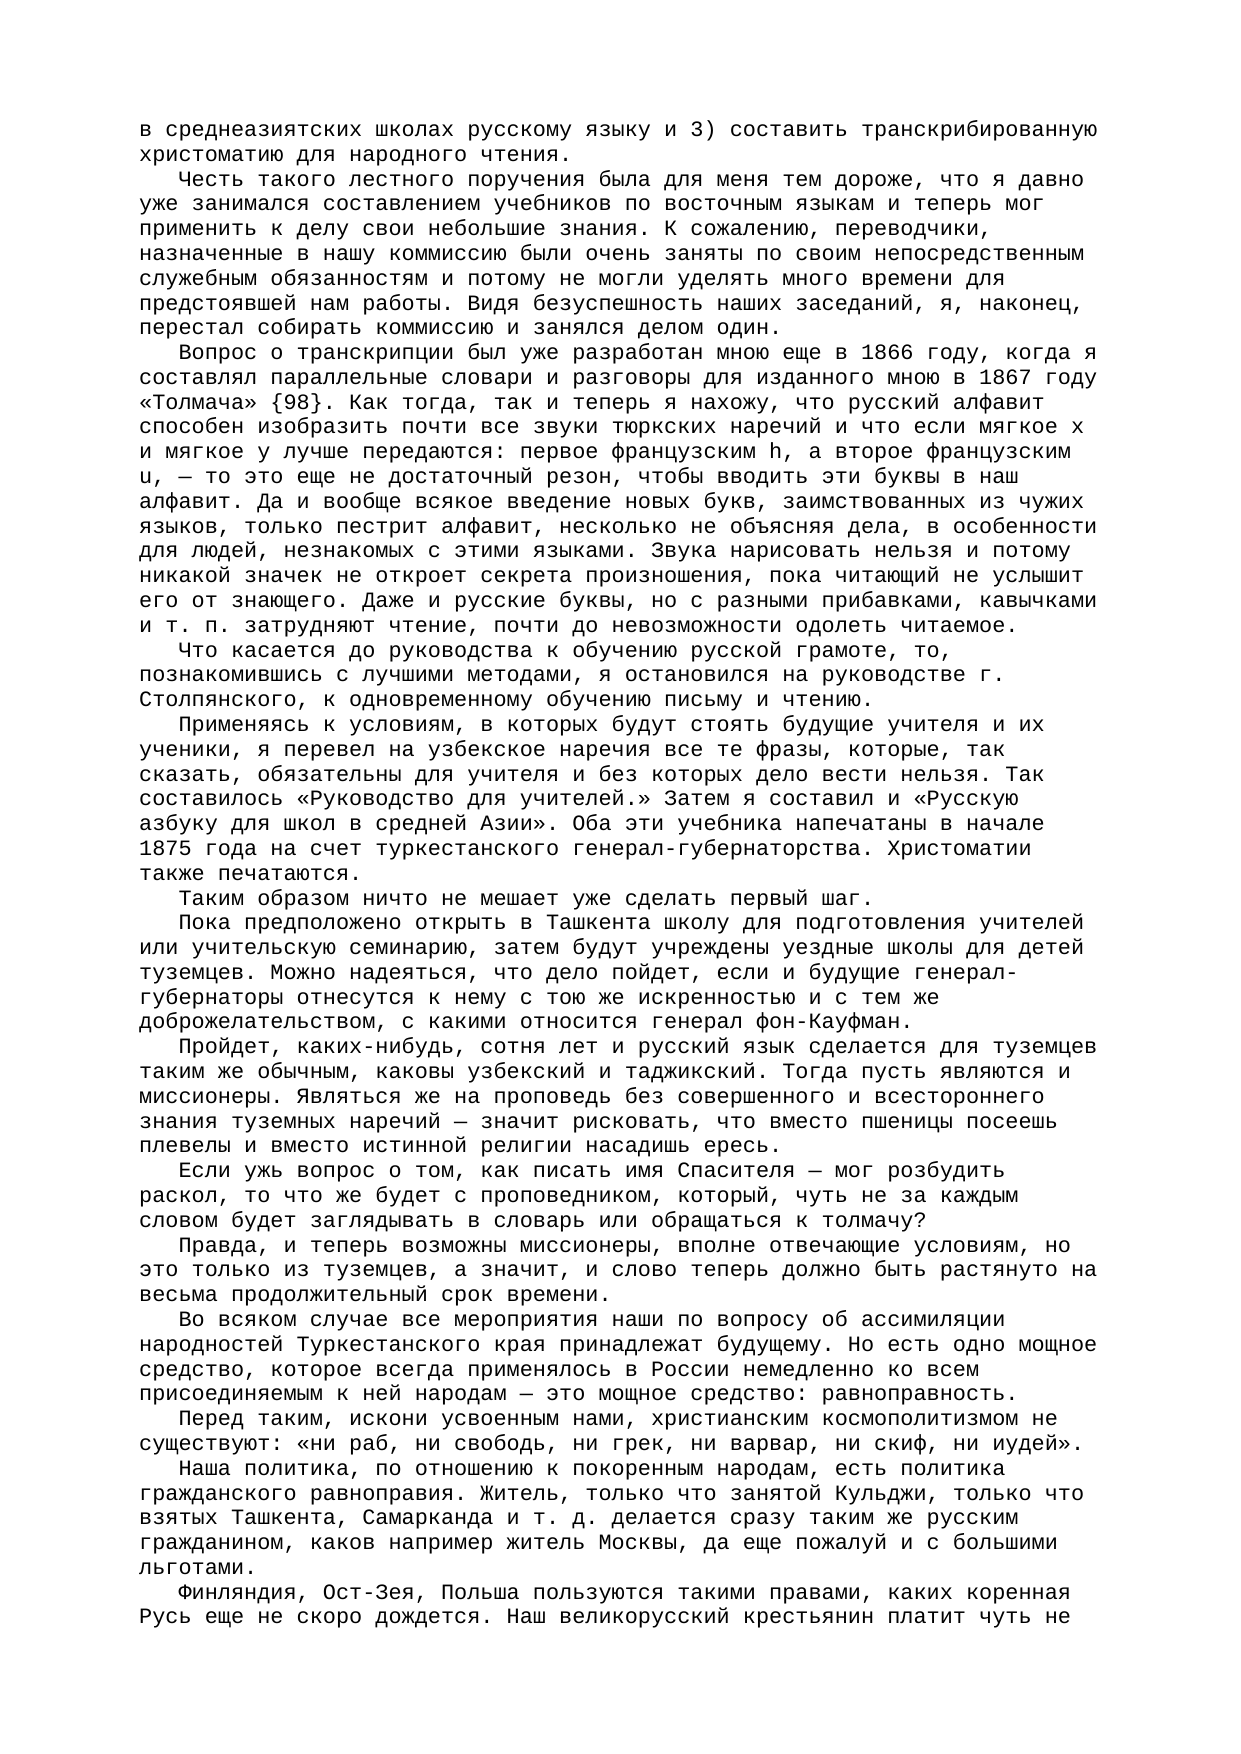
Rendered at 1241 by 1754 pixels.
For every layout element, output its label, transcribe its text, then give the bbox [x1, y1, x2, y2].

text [139, 118, 1101, 168]
text Наша политика, по отношению к покоренным народам, есть политика гражданского равноправия. Житель, только что занятой Кульджи, только что взятых Ташкента, Самарканда и т. д. делается сразу таким же русским гражданином, каков например житель Москвы, да еще пожалуй и с большими льготами. [139, 1457, 1101, 1581]
text Во всяком случае все мероприятия наши по вопросу об ассимиляции народностей Туркестанского края принадлежат будущему. Но есть одно мощное средство, которое всегда применялось в России немедленно ко всем присоединяемым к ней народам — это мощное средство: равноправность. [139, 1308, 1101, 1407]
text Перед таким, искони усвоенным нами, христианским космополитизмом не существуют: «ни раб, ни свободь, ни грек, ни варвар, ни скиф, ни иудей». [139, 1407, 1101, 1457]
text Пока предположено открыть в Ташкента школу для подготовления учителей или учительскую семинарию, затем будут учреждены уездные школы для детей туземцев. Можно надеяться, что дело пойдет, если и будущие генерал-губернаторы отнесутся к нему с тою же искренностью и с тем же доброжелательством, с какими относится генерал фон-Кауфман. [139, 911, 1101, 1035]
text Правда, и теперь возможны миссионеры, вполне отвечающие условиям, но это только из туземцев, а значит, и слово теперь должно быть растянуто на весьма продолжительный срок времени. [139, 1234, 1101, 1308]
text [139, 1581, 1101, 1630]
text Пройдет, каких-нибудь, сотня лет и русский язык сделается для туземцев таким же обычным, каковы узбекский и таджикский. Тогда пусть являются и миссионеры. Являться же на проповедь без совершенного и всестороннего знания туземных наречий — значит рисковать, что вместо пшеницы посеешь плевелы и вместо истинной религии насадишь ересь. [139, 1035, 1101, 1159]
text Вопрос о транскрипции был уже разработан мною еще в 1866 году, когда я составлял параллельные словари и разговоры для изданного мною в 1867 году «Толмача» {98}. Как тогда, так и теперь я нахожу, что русский алфавит способен изобразить почти все звуки тюркских наречий и что если мягкое х и мягкое у лучше передаются: первое французским h, а второе французским u, — то это еще не достаточный резон, чтобы вводить эти буквы в наш алфавит. Да и вообще всякое введение новых букв, заимствованных из чужих языков, только пестрит алфавит, несколько не объясняя дела, в особенности для людей, незнакомых с этими языками. Звука нарисовать нельзя и потому никакой значек не откроет секрета произношения, пока читающий не услышит его от знающего. Даже и русские буквы, но с разными прибавками, кавычками и т. п. затрудняют чтение, почти до невозможности одолеть читаемое. [139, 341, 1101, 639]
text Применяясь к условиям, в которых будут стоять будущие учителя и их ученики, я перевел на узбекское наречия все те фразы, которые, так сказать, обязательны для учителя и без которых дело вести нельзя. Так составилось «Руководство для учителей.» Затем я составил и «Русскую азбуку для школ в средней Азии». Оба эти учебника напечатаны в начале 1875 года на счет туркестанского генерал-губернаторства. Христоматии также печатаются. [139, 713, 1101, 887]
text Честь такого лестного поручения была для меня тем дороже, что я давно уже занимался составлением учебников по восточным языкам и теперь мог применить к делу свои небольшие знания. К сожалению, переводчики, назначенные в нашу коммиссию были очень заняты по своим непосредственным служебным обязанностям и потому не могли уделять много времени для предстоявшей нам работы. Видя безуспешность наших заседаний, я, наконец, перестал собирать коммиссию и занялся делом один. [139, 168, 1101, 341]
text Таким образом ничто не мешает уже сделать первый шаг. [139, 887, 1101, 911]
text Если ужь вопрос о том, как писать имя Спасителя — мог розбудить раскол, то что же будет с проповедником, который, чуть не за каждым словом будет заглядывать в словарь или обращаться к толмачу? [139, 1159, 1101, 1234]
text Что касается до руководства к обучению русской грамоте, то, познакомившись с лучшими методами, я остановился на руководстве г. Столпянского, к одновременному обучению письму и чтению. [139, 639, 1101, 713]
